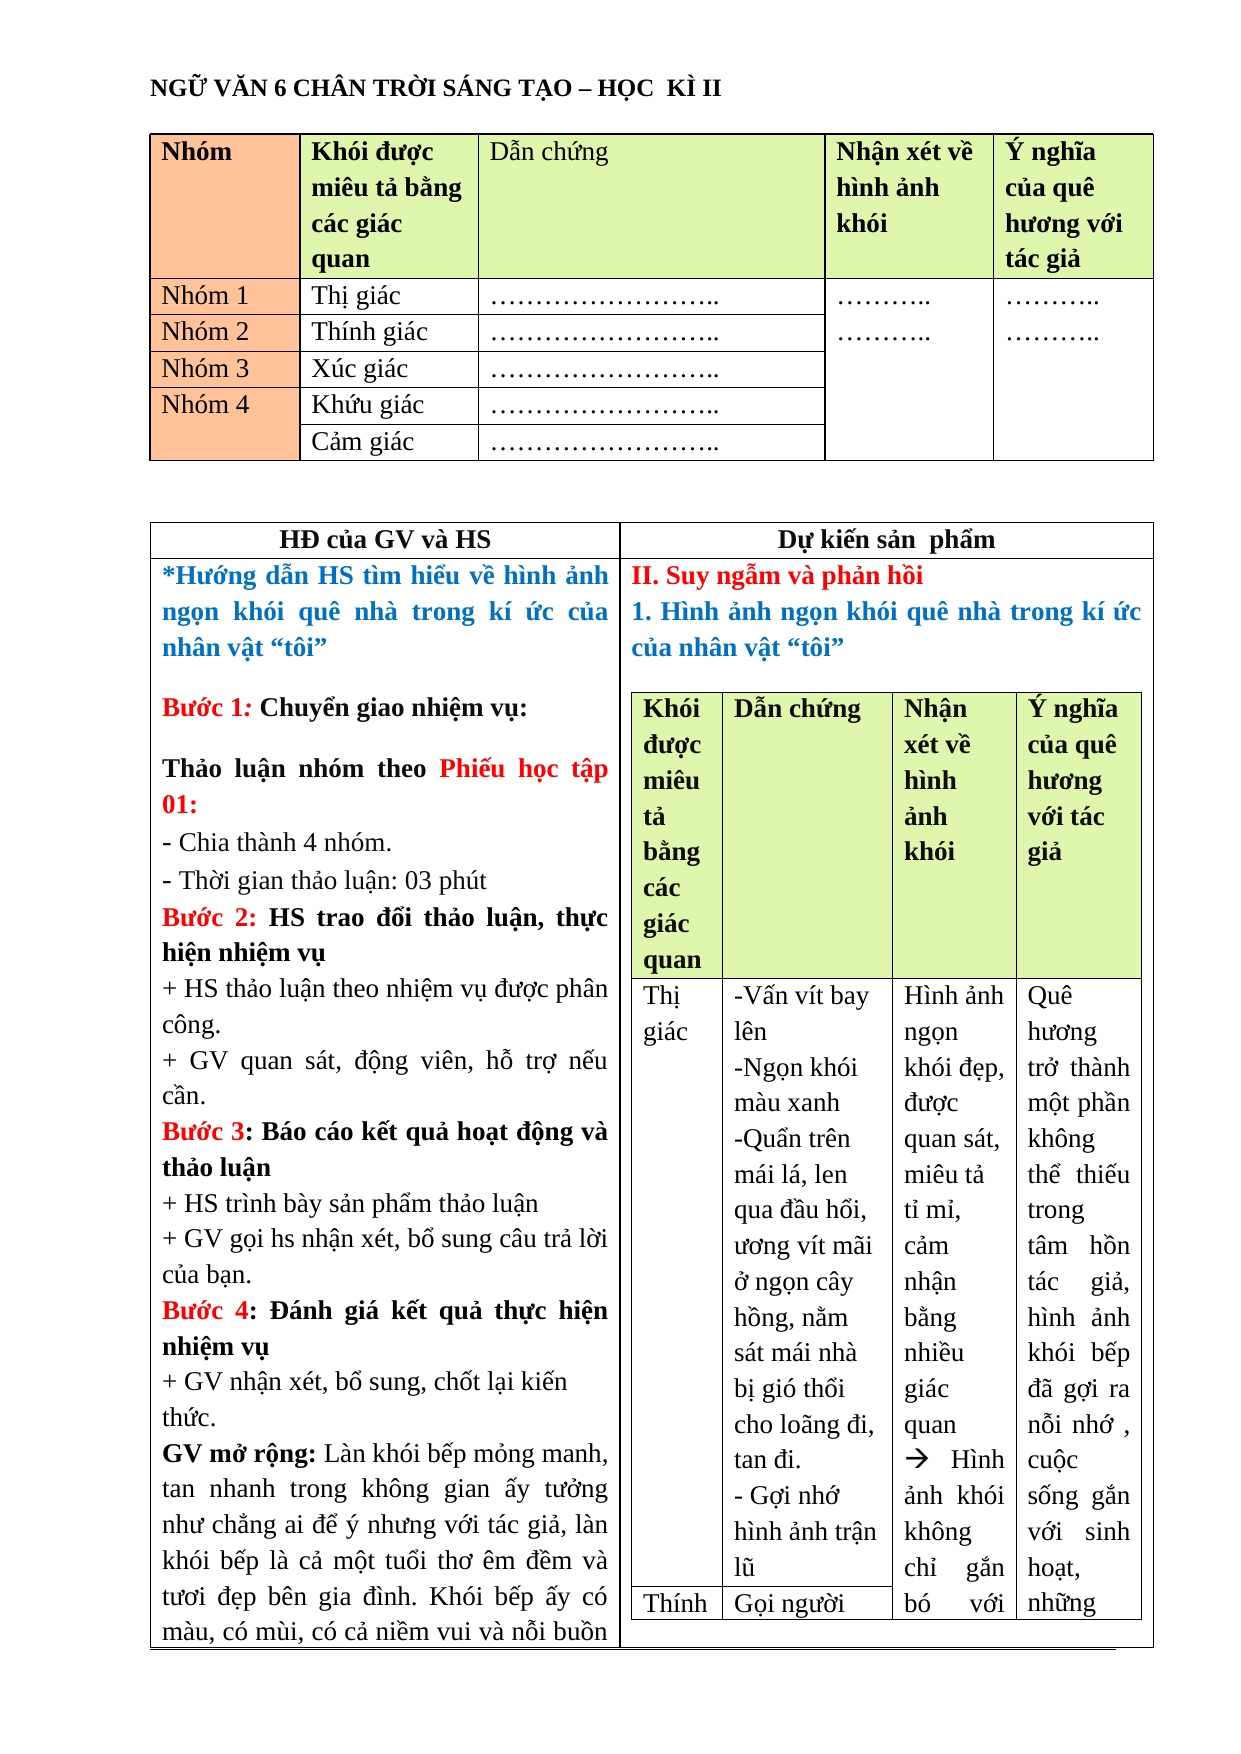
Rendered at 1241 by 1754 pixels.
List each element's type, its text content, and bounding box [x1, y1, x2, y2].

table_cell …………………….. [479, 425, 824, 460]
table_cell ……….. ……….. [826, 279, 993, 460]
table_cell Nhóm 1 [151, 279, 299, 314]
table_cell ……….. ……….. [994, 279, 1153, 460]
table_header Nhận xét về hình ảnh khói [826, 135, 993, 278]
table_header Dẫn chứng [479, 135, 824, 278]
table_cell Nhóm 4 [151, 388, 299, 460]
table_cell …………………….. [479, 315, 824, 351]
table_cell Nhóm 2 [151, 315, 299, 351]
table_header Ý nghĩa của quê hương với tác giả [994, 135, 1153, 278]
table_cell Thị giác [301, 279, 478, 314]
table_header HĐ của GV và HS [151, 523, 619, 558]
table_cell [151, 559, 619, 1647]
table_header Khói được miêu tả bằng các giác quan [301, 135, 478, 278]
table_cell …………………….. [479, 388, 824, 424]
table_cell Cảm giác [301, 425, 478, 460]
table_header Nhóm [151, 135, 299, 278]
table_cell …………………….. [479, 352, 824, 387]
table_cell Nhóm 3 [151, 352, 299, 387]
table_cell Xúc giác [301, 352, 478, 387]
table_header Dự kiến sản phẩm [621, 523, 1153, 558]
table_cell Khứu giác [301, 388, 478, 424]
table_cell Thính giác [301, 315, 478, 351]
table_cell …………………….. [479, 279, 824, 314]
table_cell II. Suy ngẫm và phản hồi 1. Hình ảnh ngọn khói quê nhà trong kí ức của nhân vật “tôi” [621, 559, 1153, 1647]
